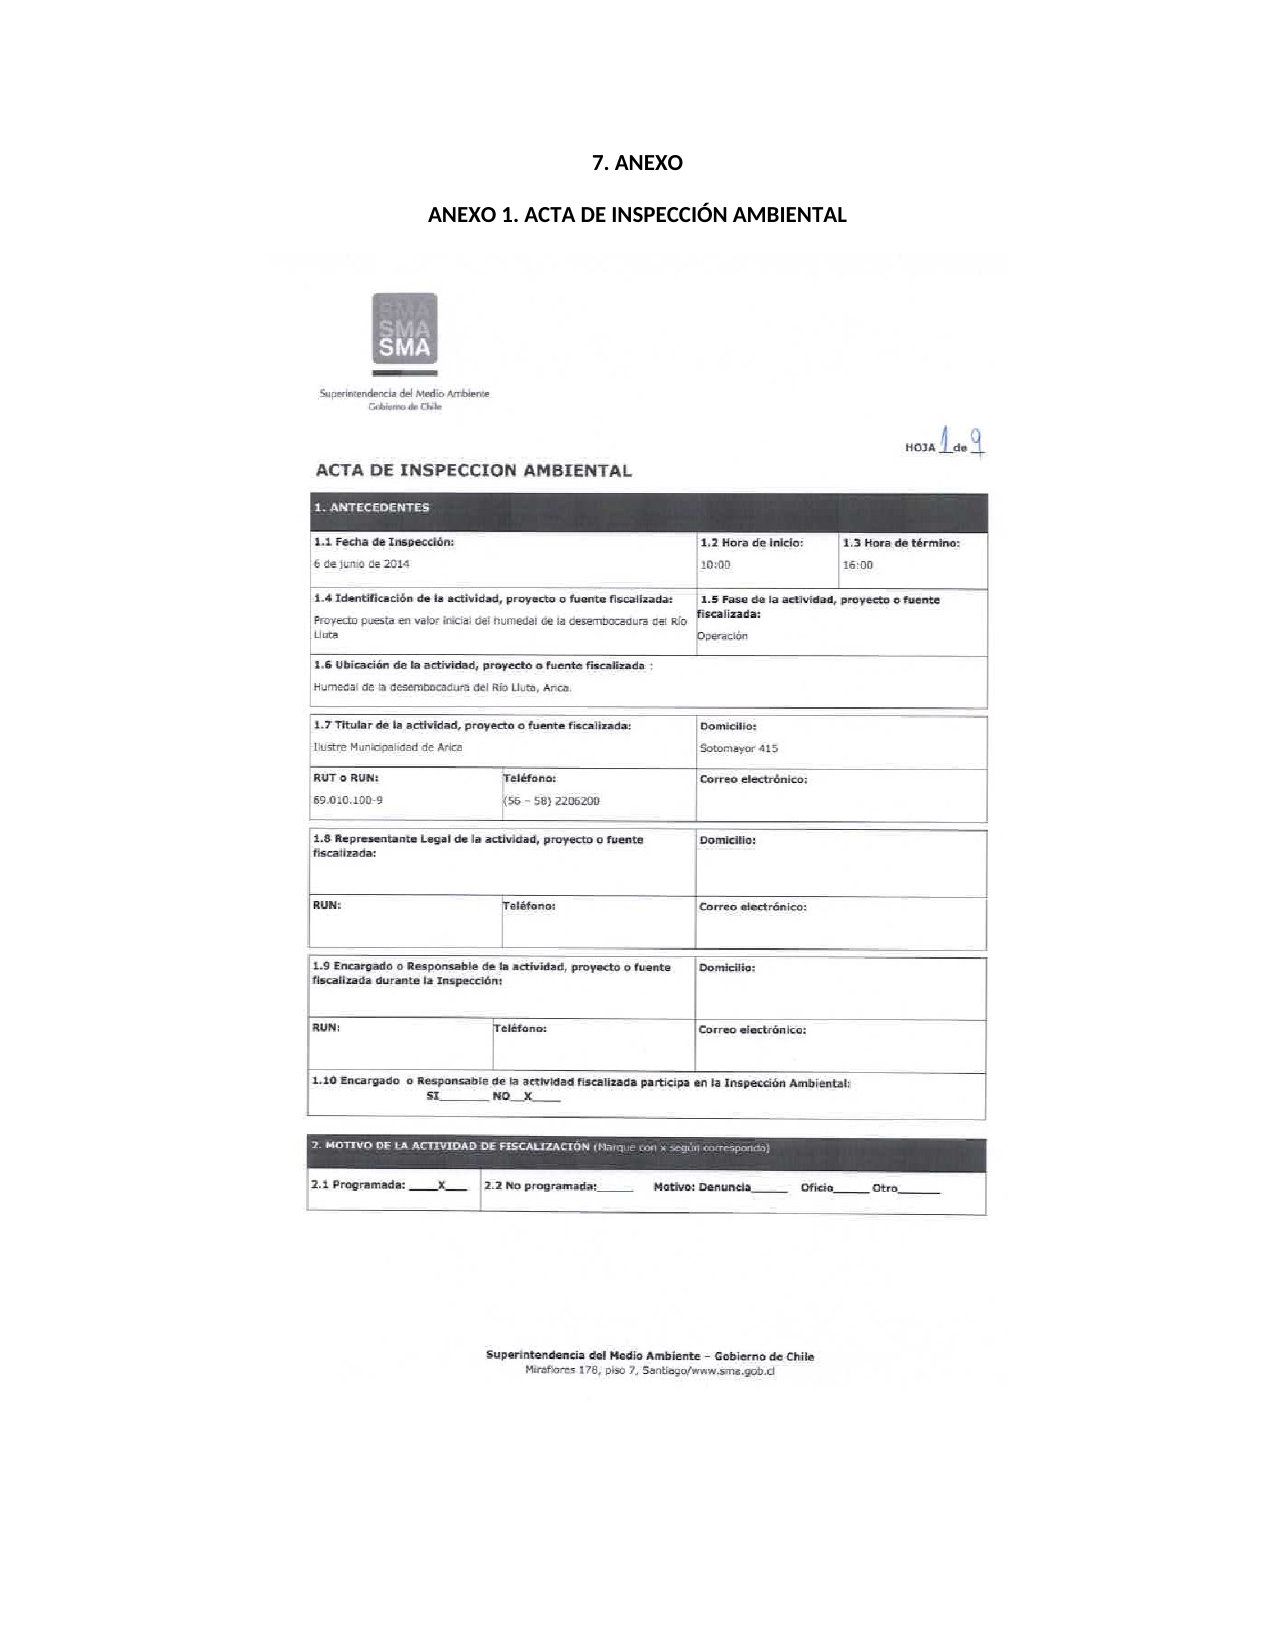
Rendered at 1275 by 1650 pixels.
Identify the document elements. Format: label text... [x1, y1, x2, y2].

text ANEXO 1. ACTA DE INSPECCIÓN AMBIENTAL [177, 201, 1098, 229]
picture [266, 253, 1009, 1407]
text 7. ANEXO [177, 148, 1098, 176]
